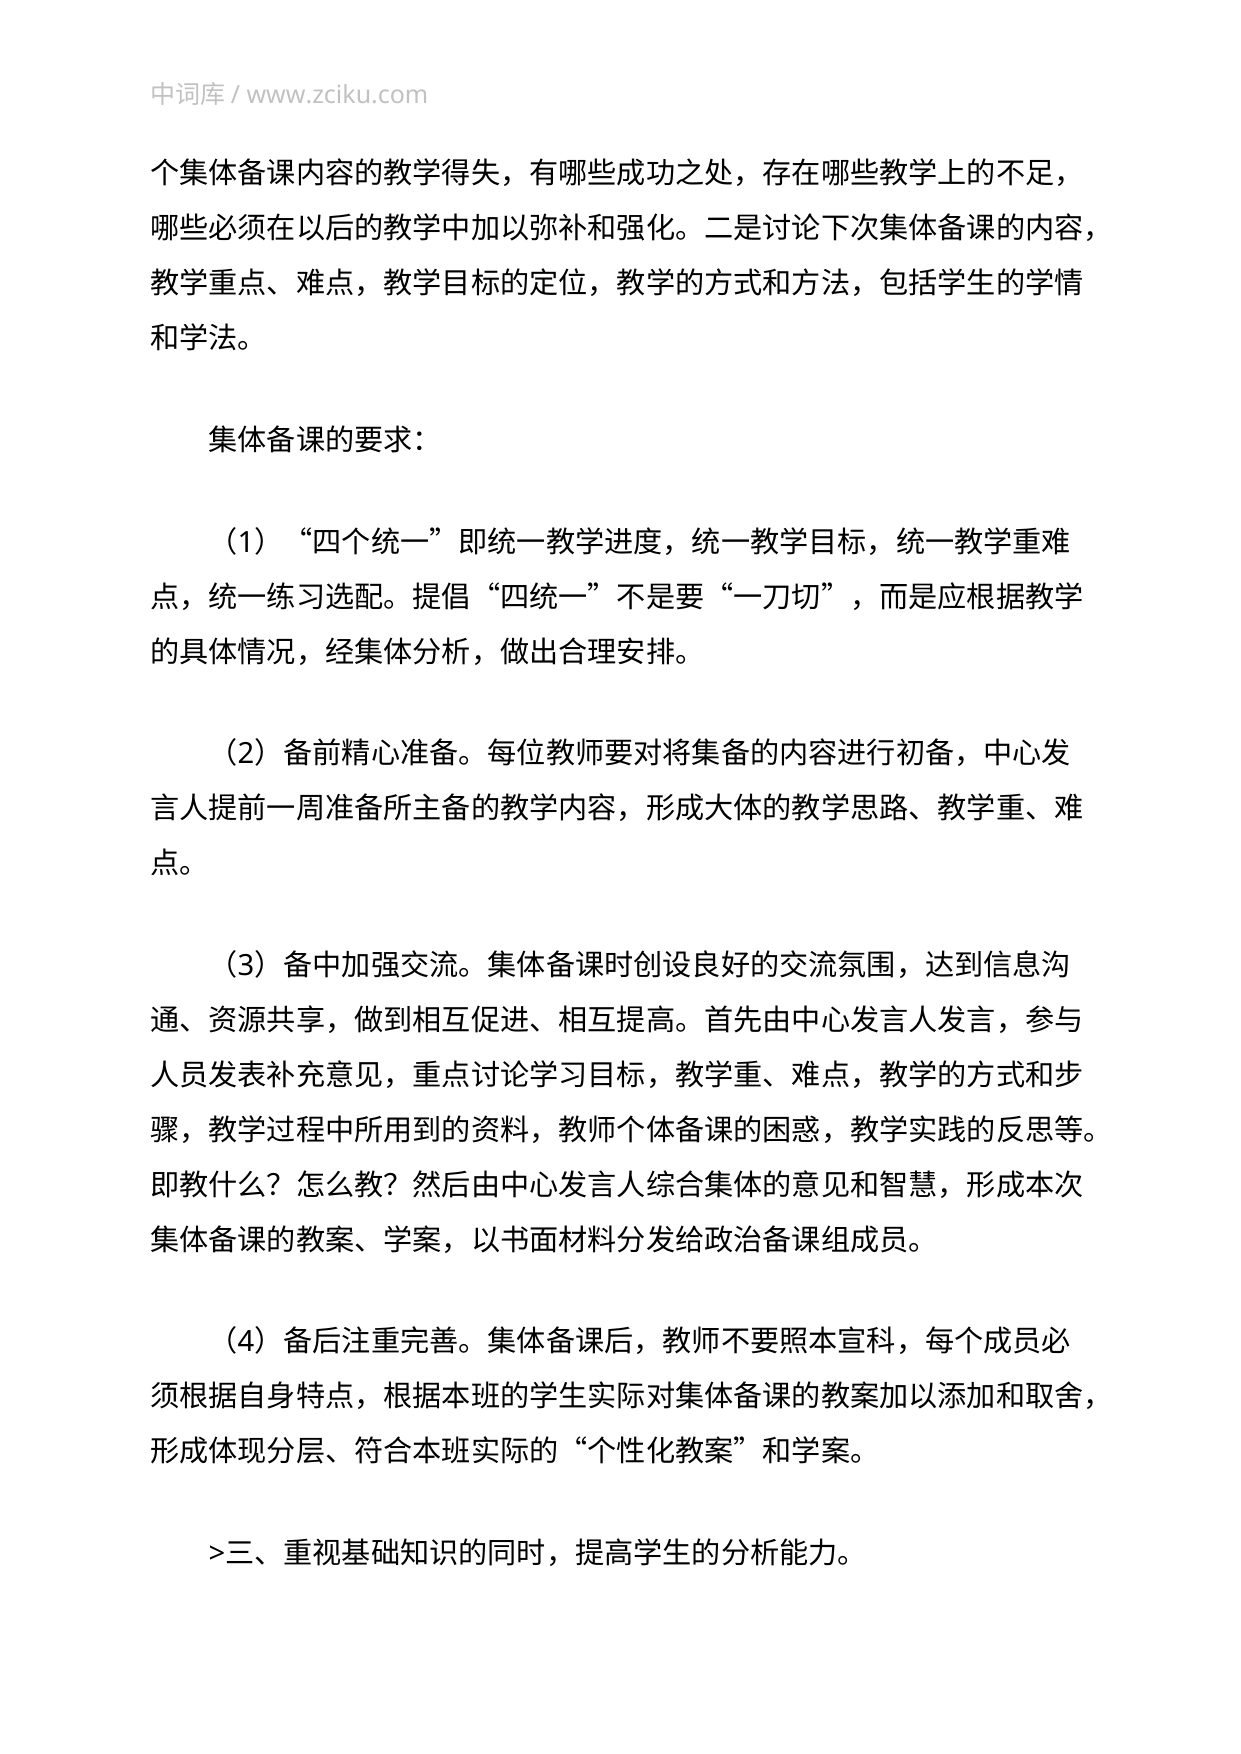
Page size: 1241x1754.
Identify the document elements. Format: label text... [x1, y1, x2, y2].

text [150, 150, 1090, 357]
text （2）备前精心准备。每位教师要对将集备的内容进行初备，中心发言人提前一周准备所主备的教学内容，形成大体的教学思路、教学重、难点。 [150, 730, 1090, 882]
text （3）备中加强交流。集体备课时创设良好的交流氛围，达到信息沟通、资源共享，做到相互促进、相互提高。首先由中心发言人发言，参与人员发表补充意见，重点讨论学习目标，教学重、难点，教学的方式和步骤，教学过程中所用到的资料，教师个体备课的困惑，教学实践的反思等。即教什么？怎么教？然后由中心发言人综合集体的意见和智慧，形成本次集体备课的教案、学案，以书面材料分发给政治备课组成员。 [150, 942, 1090, 1258]
text （1）“四个统一”即统一教学进度，统一教学目标，统一教学重难点，统一练习选配。提倡“四统一”不是要“一刀切”，而是应根据教学的具体情况，经集体分析，做出合理安排。 [150, 518, 1090, 670]
text 集体备课的要求： [150, 416, 1090, 459]
text （4）备后注重完善。集体备课后，教师不要照本宣科，每个成员必须根据自身特点，根据本班的学生实际对集体备课的教案加以添加和取舍，形成体现分层、符合本班实际的“个性化教案”和学案。 [150, 1318, 1090, 1470]
text >三、重视基础知识的同时，提高学生的分析能力。 [150, 1529, 1090, 1572]
